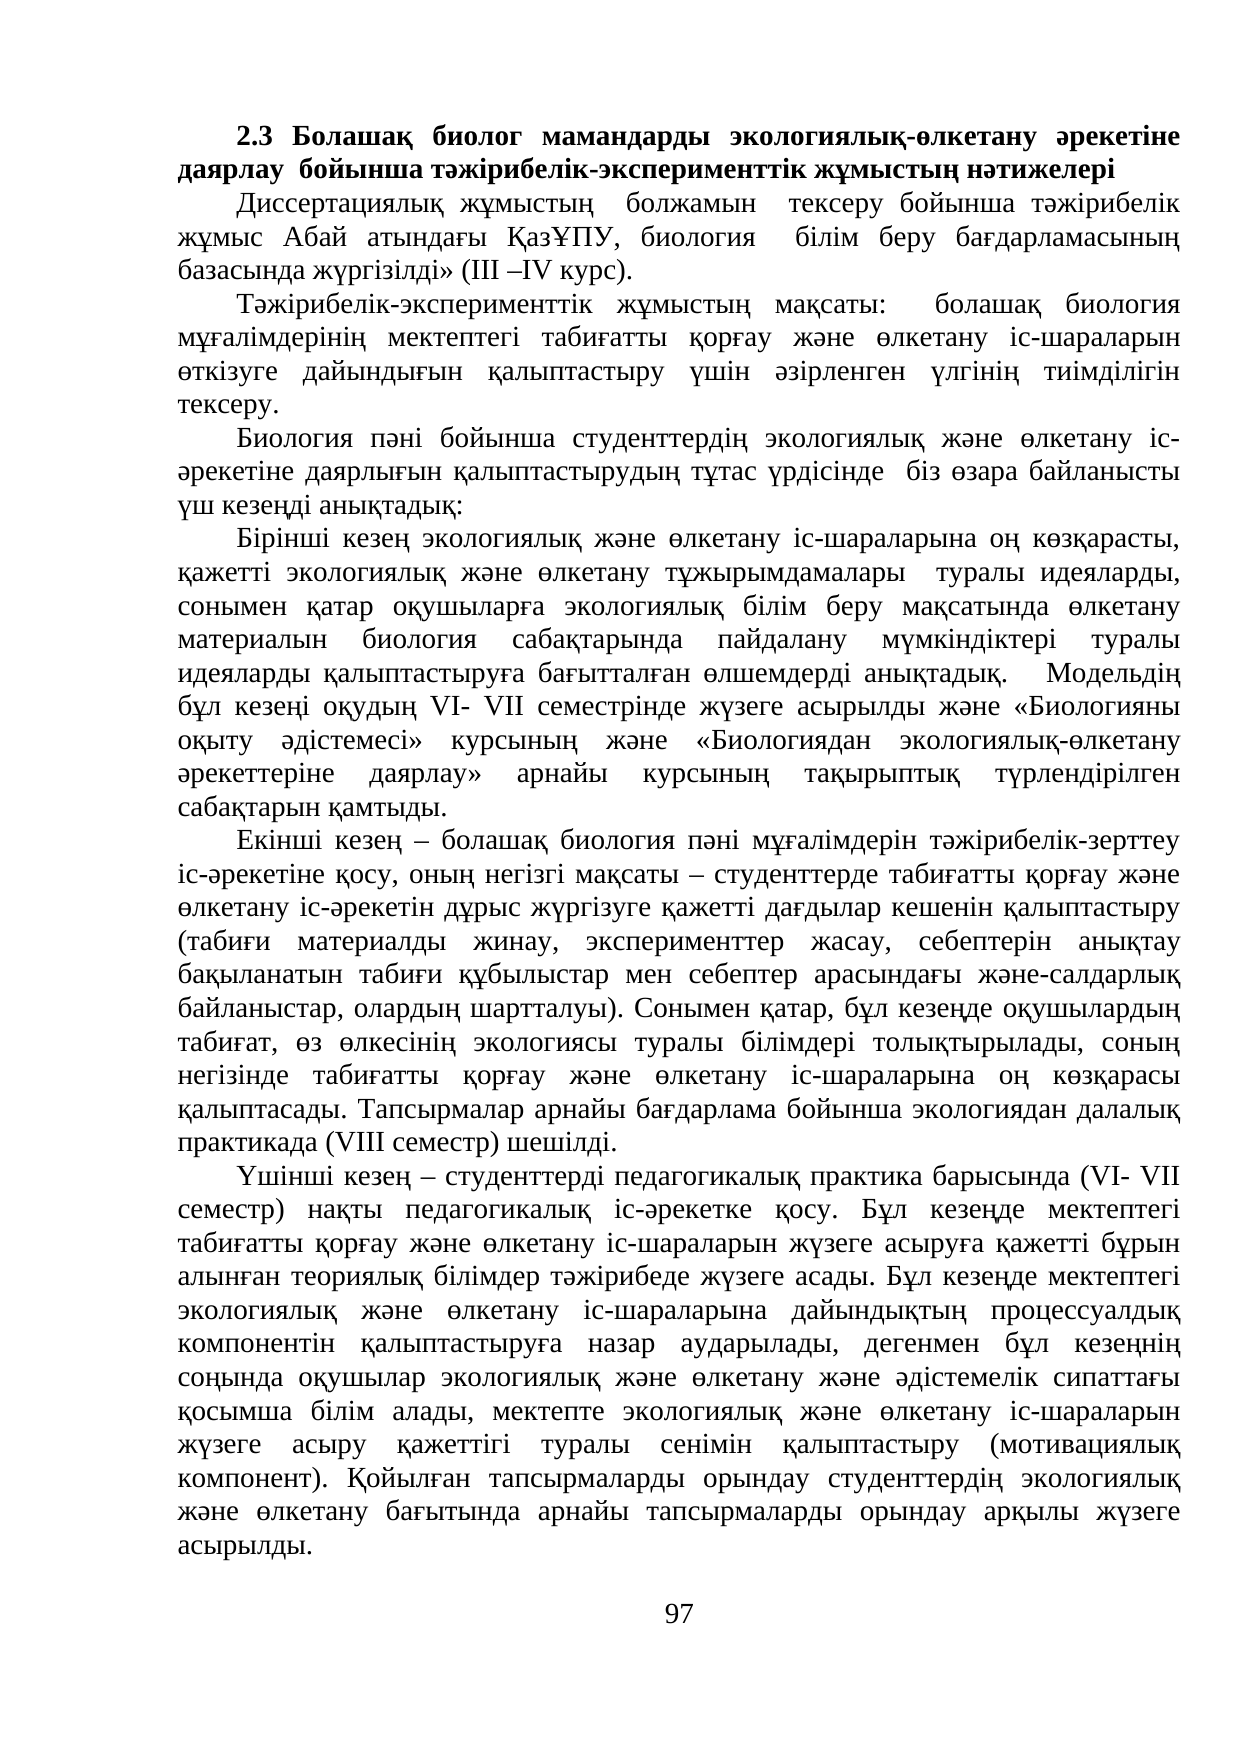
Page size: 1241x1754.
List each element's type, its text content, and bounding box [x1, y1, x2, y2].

text Биология пәні бойынша студенттердің экологиялық және өлкетану іс-әрекетіне даярлығын қалыптастырудың тұтас үрдісінде біз өзара байланысты үш кезеңді анықтадық: [177, 420, 1181, 521]
text 2.3 Болашақ биолог мамандарды экологиялық-өлкетану әрекетіне даярлау бойынша тәжірибелік-эксперименттік жұмыстың нәтижелері [177, 118, 1181, 185]
text Бірінші кезең экологиялық және өлкетану іс-шараларына оң көзқарасты, қажетті экологиялық және өлкетану тұжырымдамалары туралы идеяларды, сонымен қатар оқушыларға экологиялық білім беру мақсатында өлкетану материалын биология сабақтарында пайдалану мүмкіндіктері туралы идеяларды қалыптастыруға бағытталған өлшемдерді анықтадық. Модельдің бұл кезеңі оқудың VI- VII семестрінде жүзеге асырылды және «Биологияны оқыту әдістемесі» курсының және «Биологиядан экологиялық-өлкетану әрекеттеріне даярлау» арнайы курсының тақырыптық түрлендірілген сабақтарын қамтыды. [177, 521, 1181, 822]
text Үшінші кезең – студенттерді педагогикалық практика барысында (VI- VII семестр) нақты педагогикалық іс-әрекетке қосу. Бұл кезеңде мектептегі табиғатты қорғау және өлкетану іс-шараларын жүзеге асыруға қажетті бұрын алынған теориялық білімдер тәжірибеде жүзеге асады. Бұл кезеңде мектептегі экологиялық және өлкетану іс-шараларына дайындықтың процессуалдық компонентін қалыптастыруға назар аударылады, дегенмен бұл кезеңнің соңында оқушылар экологиялық және өлкетану және әдістемелік сипаттағы қосымша білім алады, мектепте экологиялық және өлкетану іс-шараларын жүзеге асыру қажеттігі туралы сенімін қалыптастыру (мотивациялық компонент). Қойылған тапсырмаларды орындау студенттердің экологиялық және өлкетану бағытында арнайы тапсырмаларды орындау арқылы жүзеге асырылды. [177, 1158, 1181, 1560]
text Тәжірибелік-эксперименттік жұмыстың мақсаты: болашақ биология мұғалімдерінің мектептегі табиғатты қорғау және өлкетану іс-шараларын өткізуге дайындығын қалыптастыру үшін әзірленген үлгінің тиімділігін тексеру. [177, 286, 1181, 420]
text Диссертациялық жұмыстың болжамын тексеру бойынша тәжірибелік жұмыс Абай атындағы ҚазҰПУ, биология білім беру бағдарламасының базасында жүргізілді» (III –IV курс). [177, 185, 1181, 286]
text Екінші кезең – болашақ биология пәні мұғалімдерін тәжірибелік-зерттеу іс-әрекетіне қосу, оның негізгі мақсаты – студенттерде табиғатты қорғау және өлкетану іс-әрекетін дұрыс жүргізуге қажетті дағдылар кешенін қалыптастыру (табиғи материалды жинау, эксперименттер жасау, себептерін анықтау бақыланатын табиғи құбылыстар мен себептер арасындағы және-салдарлық байланыстар, олардың шартталуы). Сонымен қатар, бұл кезеңде оқушылардың табиғат, өз өлкесінің экологиясы туралы білімдері толықтырылады, соның негізінде табиғатты қорғау және өлкетану іс-шараларына оң көзқарасы қалыптасады. Тапсырмалар арнайы бағдарлама бойынша экологиядан далалық практикада (VIII семестр) шешілді. [177, 822, 1181, 1158]
